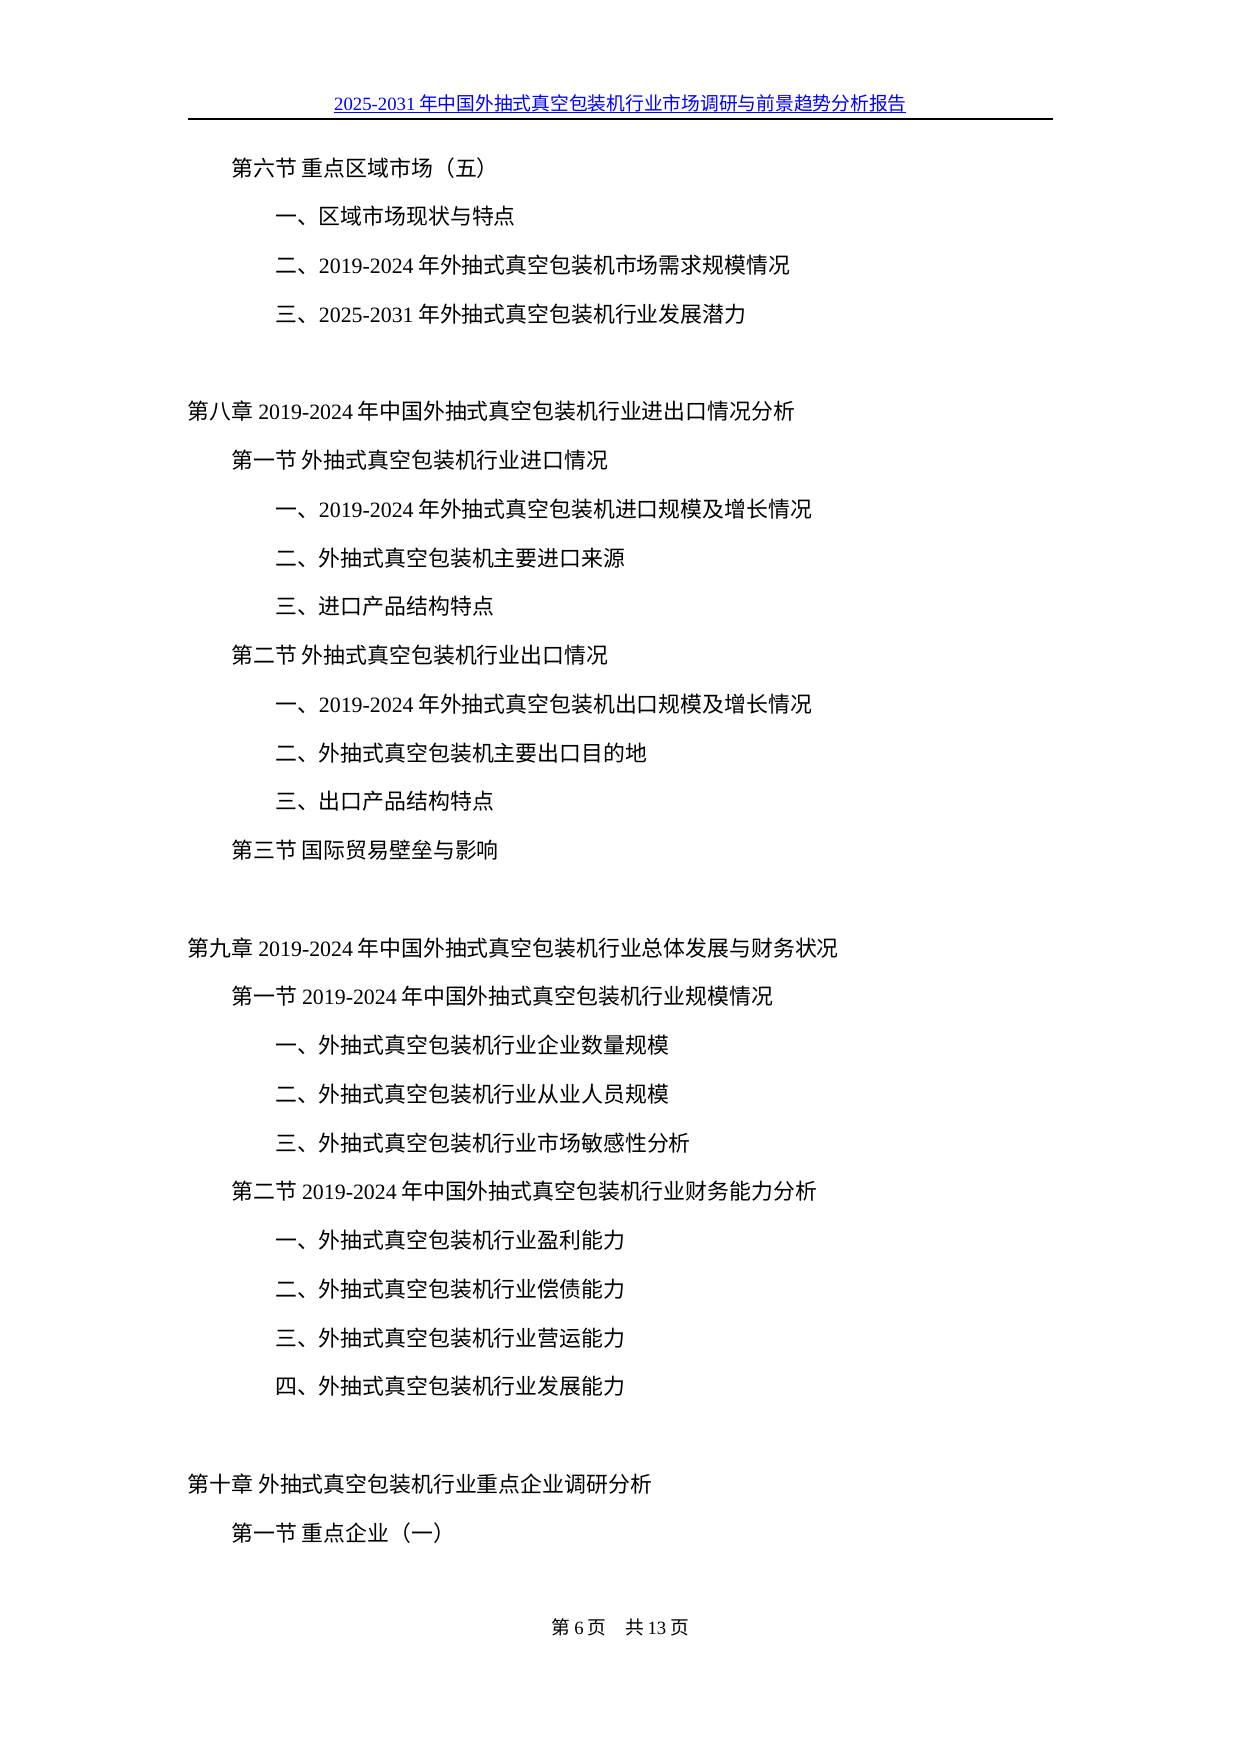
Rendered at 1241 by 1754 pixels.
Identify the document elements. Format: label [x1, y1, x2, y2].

text [187, 150, 1053, 1548]
